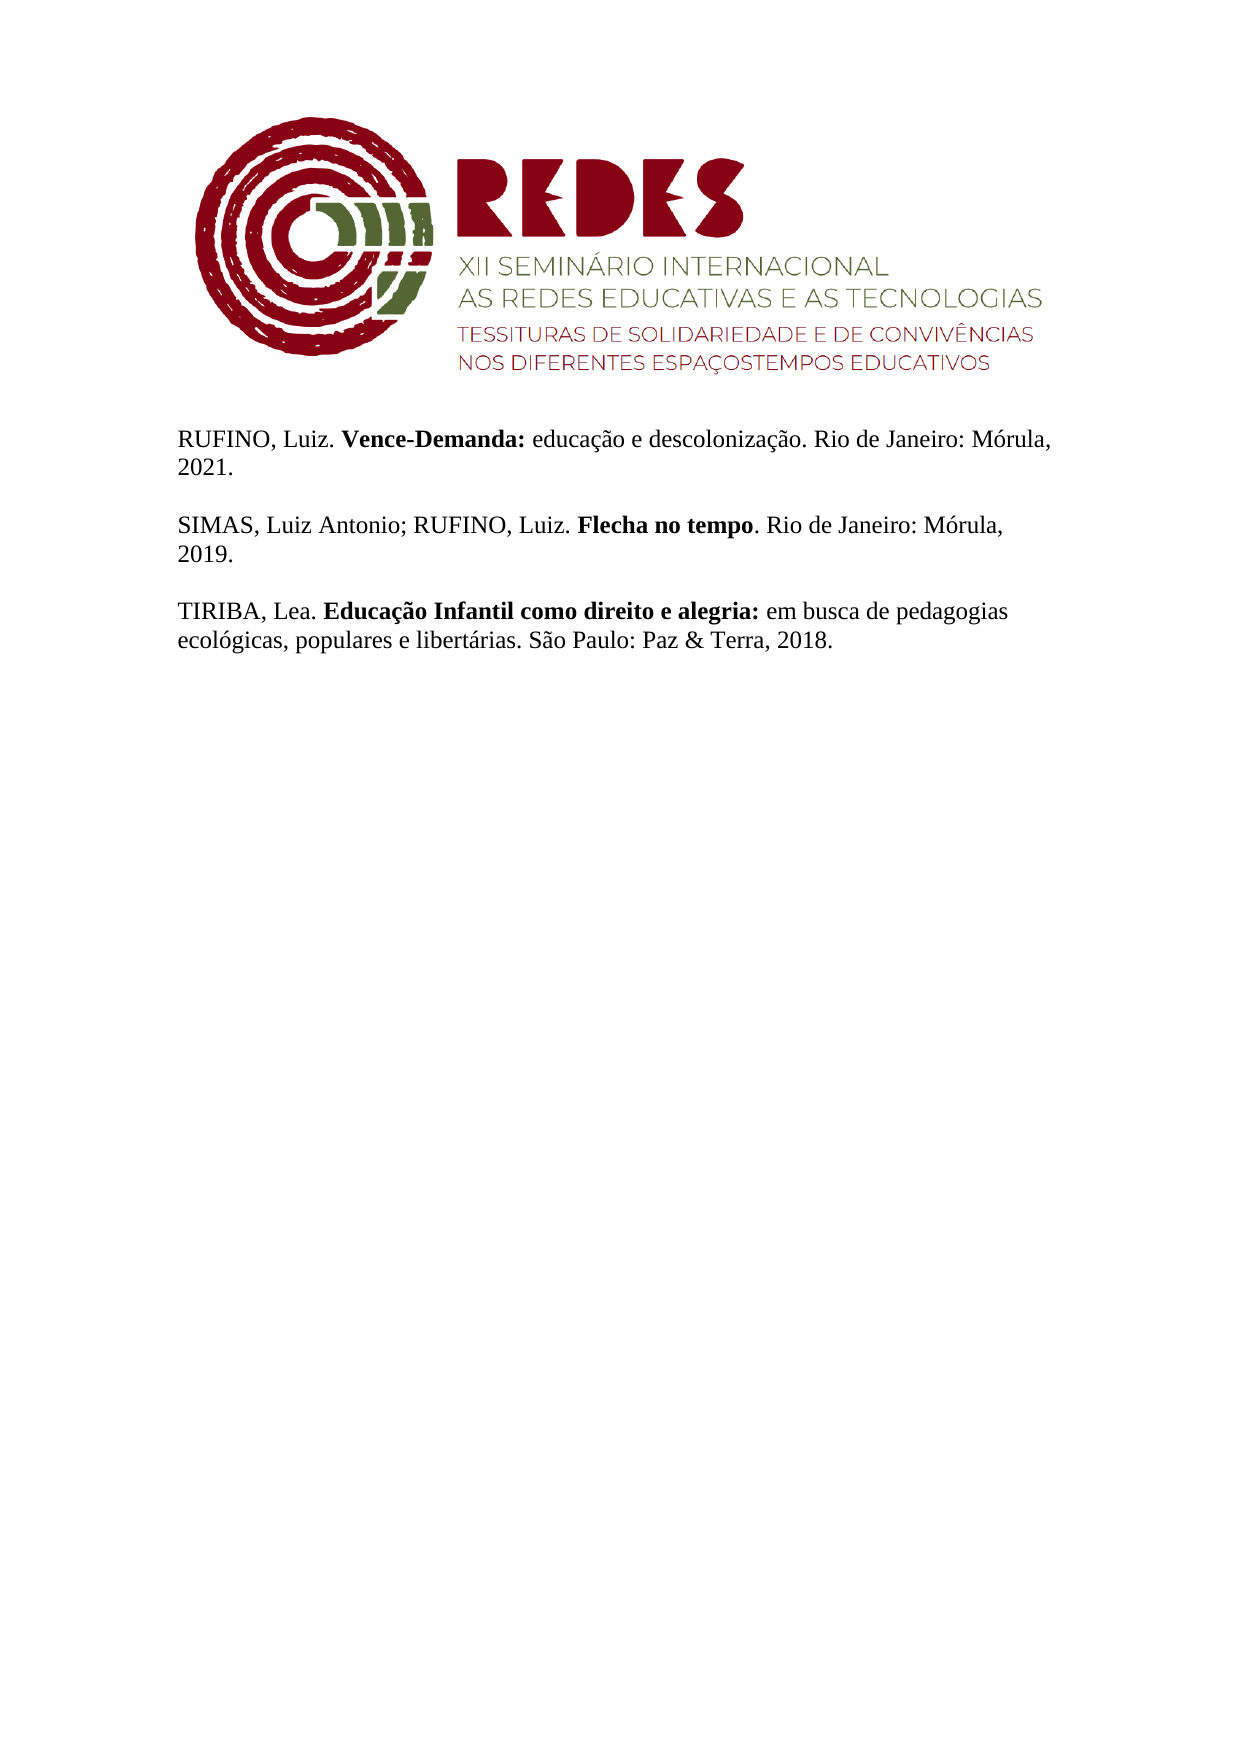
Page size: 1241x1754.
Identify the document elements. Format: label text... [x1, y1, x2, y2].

picture [177, 104, 1063, 395]
text RUFINO, Luiz. Vence-Demanda: educação e descolonização. Rio de Janeiro: Mórula, 2021. [177, 424, 1063, 481]
text TIRIBA, Lea. Educação Infantil como direito e alegria: em busca de pedagogias ecológicas, populares e libertárias. São Paulo: Paz & Terra, 2018. [177, 596, 1063, 654]
text SIMAS, Luiz Antonio; RUFINO, Luiz. Flecha no tempo. Rio de Janeiro: Mórula, 2019. [177, 510, 1063, 567]
